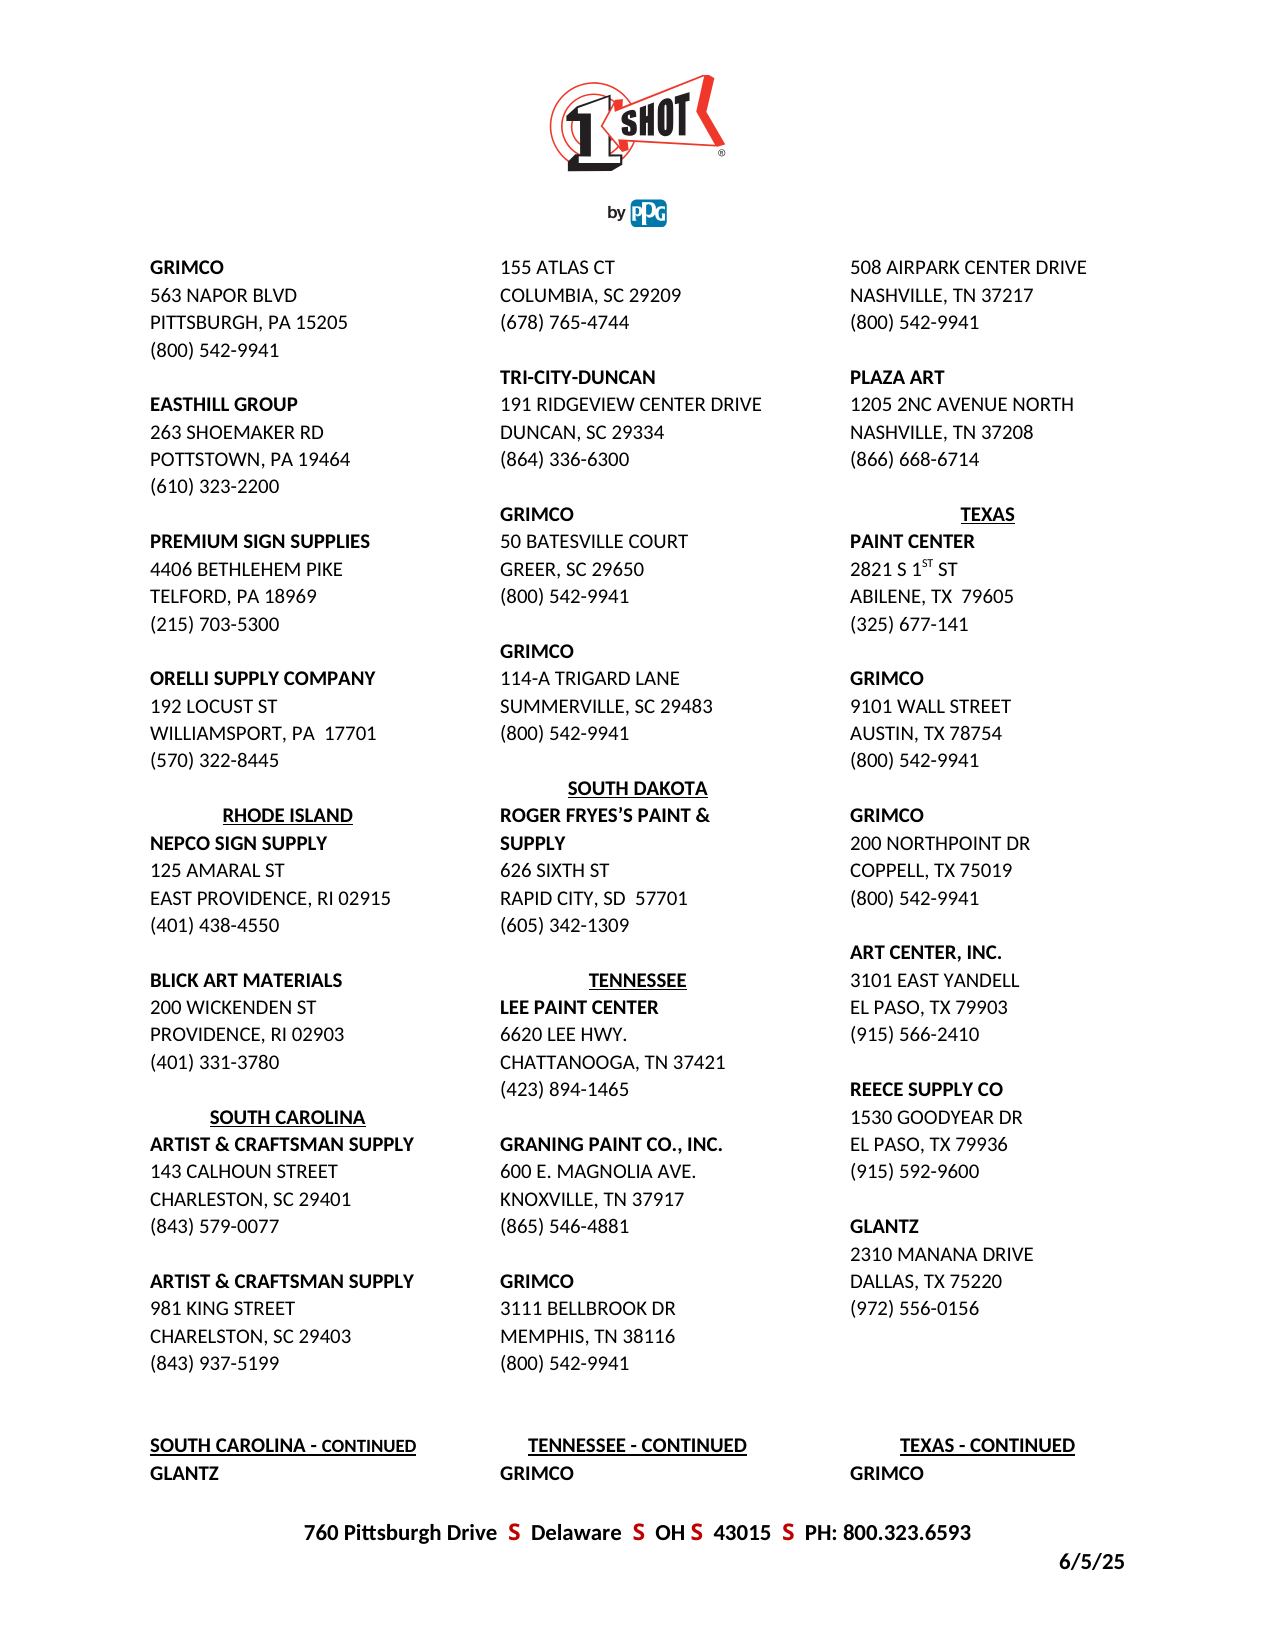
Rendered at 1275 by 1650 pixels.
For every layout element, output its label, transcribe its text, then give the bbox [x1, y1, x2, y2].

text 192 LOCUST ST [150, 693, 425, 718]
text 4406 Bethlehem Pike [150, 556, 425, 581]
text CHARELSTON, SC 29403 [150, 1323, 425, 1348]
text BLICK ART MATERIALS [150, 967, 425, 992]
text GRIMCO [150, 254, 425, 280]
text SOUTH dakota [500, 775, 775, 801]
text Lee Paint Center [500, 994, 775, 1020]
text CHARLESTON, SC 29401 [150, 1186, 425, 1211]
text Telford, PA 18969 [150, 583, 425, 609]
text EL PASO, TX 79936 [850, 1131, 1125, 1157]
text DALLAS, TX 75220 [850, 1268, 1125, 1294]
text DUNCAN, SC 29334 [500, 419, 775, 444]
text MEMPHIS, TN 38116 [500, 1323, 775, 1348]
text 1205 2NC AVENUE NORTH [850, 392, 1125, 417]
text (864) 336-6300 [500, 446, 775, 472]
text 508 AIRPARK CENTER DRIVE [850, 254, 1125, 280]
text (800) 542-9941 [500, 720, 775, 746]
text TRI-CITY-DUNCAN [500, 364, 775, 389]
text 114-A TRIGARD LANE [500, 666, 775, 691]
text NASHVILLE, TN 37217 [850, 282, 1125, 307]
text (423) 894-1465 [500, 1076, 775, 1102]
text (401) 438-4550 [150, 912, 425, 937]
text ORELLI SUPPLY COMPANY [150, 666, 425, 691]
text TEXAS [850, 501, 1125, 527]
text 6620 Lee Hwy. [500, 1022, 775, 1047]
text ARTIST & CRAFTSMAN SUPPLY [150, 1131, 425, 1157]
text 3111 BELLBROOK DR [500, 1296, 775, 1321]
text 200 NORTHPOINT DR [850, 830, 1125, 855]
text 2310 MANANA DRIVE [850, 1241, 1125, 1266]
text SUMMERVILLE, SC 29483 [500, 693, 775, 718]
picture [546, 75, 729, 227]
text 563 NAPOR BLVD [150, 282, 425, 307]
text ARTIST & CRAFTSMAN SUPPLY [150, 1268, 425, 1294]
text Graning Paint Co., Inc. [500, 1131, 775, 1157]
text (915) 592-9600 [850, 1159, 1125, 1184]
text 50 BATESVILLE COURT [500, 528, 775, 554]
text 200 WICKENDEN ST [150, 994, 425, 1020]
text GRIMCO [500, 501, 775, 527]
text PROVIDENCE, RI 02903 [150, 1022, 425, 1047]
text WILLIAMSPORT, PA 17701 [150, 720, 425, 746]
text Premium Sign Supplies [150, 528, 425, 554]
text 9101 WALL STREET [850, 693, 1125, 718]
text (325) 677-141 [850, 611, 1125, 636]
text (915) 566-2410 [850, 1022, 1125, 1047]
text PLAZA ART [850, 364, 1125, 389]
text (843) 937-5199 [150, 1350, 425, 1376]
text AUSTIN, TX 78754 [850, 720, 1125, 746]
text (401) 331-3780 [150, 1049, 425, 1074]
text TENNESSEE - continued [500, 1433, 775, 1458]
text ABILENE, TX 79605 [850, 583, 1125, 609]
text GRIMCO [500, 1460, 775, 1485]
text (800) 542-9941 [850, 748, 1125, 773]
text GRIMCO [500, 1268, 775, 1294]
picture [633, 207, 638, 220]
text (865) 546-4881 [500, 1213, 775, 1239]
text PITTSBURGH, PA 15205 [150, 309, 425, 335]
text POTTSTOWN, PA 19464 [150, 446, 425, 472]
text RHODE ISLAND [150, 802, 425, 828]
text 600 E. Magnolia Ave. [500, 1159, 775, 1184]
text GRIMCO [850, 802, 1125, 828]
text (800) 542-9941 [850, 885, 1125, 910]
text GRIMCO [850, 666, 1125, 691]
text (972) 556-0156 [850, 1296, 1125, 1321]
text 3101 East Yandell [850, 967, 1125, 992]
text (605) 342-1309 [500, 912, 775, 937]
text NASHVILLE, TN 37208 [850, 419, 1125, 444]
text (800) 542-9941 [500, 583, 775, 609]
text 981 KING STREET [150, 1296, 425, 1321]
text Art Center, Inc. [850, 939, 1125, 965]
text 191 RIDGEVIEW CENTER DRIVE [500, 392, 775, 417]
text El Paso, TX 79903 [850, 994, 1125, 1020]
text (800) 542-9941 [150, 337, 425, 362]
text (800) 542-9941 [500, 1350, 775, 1376]
text GRIMCO [500, 638, 775, 663]
text 125 AMARAL ST [150, 857, 425, 883]
text Knoxville, TN 37917 [500, 1186, 775, 1211]
text 263 SHOEMAKER RD [150, 419, 425, 444]
text GREER, SC 29650 [500, 556, 775, 581]
text SOUTH CAROLINA [150, 1104, 425, 1129]
text 1530 GOODYEAR DR [850, 1104, 1125, 1129]
text 155 ATLAS CT [500, 254, 775, 280]
text 2821 S 1ST ST [850, 556, 1125, 581]
text REECE SUPPLY CO [850, 1076, 1125, 1102]
text GRIMCO [850, 1460, 1125, 1485]
text TEXAS - continued [850, 1433, 1125, 1458]
text (215) 703-5300 [150, 611, 425, 636]
text GLANTZ [850, 1213, 1125, 1239]
text 143 CALHOUN STREET [150, 1159, 425, 1184]
text PAINT CENTER [850, 528, 1125, 554]
text (800) 542-9941 [850, 309, 1125, 335]
text (610) 323-2200 [150, 474, 425, 499]
text SOUTH CAROLINA - continued GLANTZ [150, 1433, 425, 1485]
picture [638, 203, 664, 224]
text (570) 322-8445 [150, 748, 425, 773]
text rapid city, sd 57701 [500, 885, 775, 910]
text (866) 668-6714 [850, 446, 1125, 472]
text TENNESSEE [500, 967, 775, 992]
text EAST PROVIDENCE, RI 02915 [150, 885, 425, 910]
text NEPCO SIGN SUPPLY [150, 830, 425, 855]
text 626 sixth st [500, 857, 775, 883]
text Chattanooga, TN 37421 [500, 1049, 775, 1074]
text (843) 579-0077 [150, 1213, 425, 1239]
text COLUMBIA, SC 29209 [500, 282, 775, 307]
text EASTHILL GROUP [150, 392, 425, 417]
text COPPELL, TX 75019 [850, 857, 1125, 883]
text roger fryes’s paint & supply [500, 802, 775, 855]
text (678) 765-4744 [500, 309, 775, 335]
